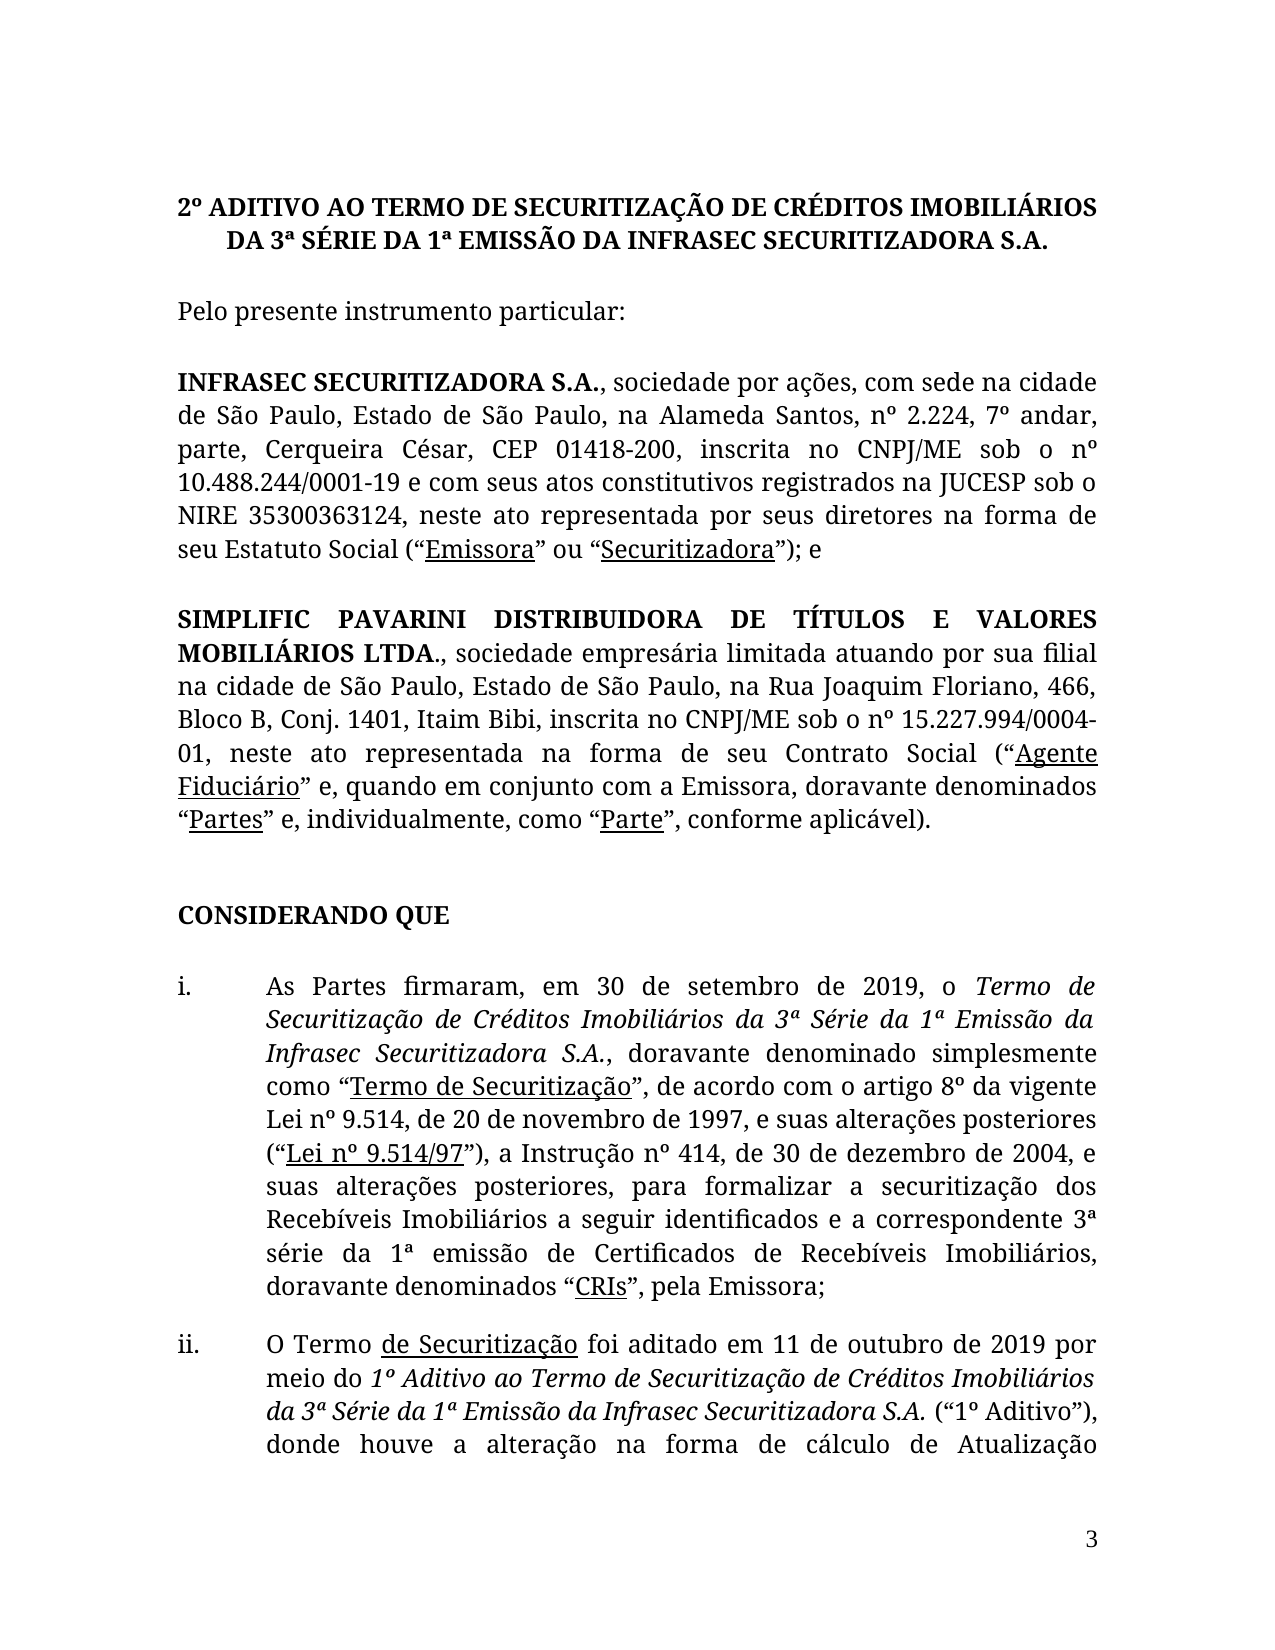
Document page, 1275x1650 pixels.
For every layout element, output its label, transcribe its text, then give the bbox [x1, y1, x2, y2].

text SIMPLIFIC PAVARINI DISTRIBUIDORA DE TÍTULOS E VALORES MOBILIÁRIOS LTDA., sociedade empresária limitada atuando por sua filial na cidade de São Paulo, Estado de São Paulo, na Rua Joaquim Floriano, 466, Bloco B, Conj. 1401, Itaim Bibi, inscrita no CNPJ/ME sob o nº 15.227.994/0004-01, neste ato representada na forma de seu Contrato Social (“Agente Fiduciário” e, quando em conjunto com a Emissora, doravante denominados “Partes” e, individualmente, como “Parte”, conforme aplicável). [177, 602, 1098, 836]
list As Partes firmaram, em 30 de setembro de 2019, o Termo de Securitização de Créditos Imobiliários da 3ª Série da 1ª Emissão da Infrasec Securitizadora S.A., doravante denominado simplesmente como “Termo de Securitização”, de acordo com o artigo 8º da vigente Lei nº 9.514, de 20 de novembro de 1997, e suas alterações posteriores (“Lei nº 9.514/97”), a Instrução nº 414, de 30 de dezembro de 2004, e suas alterações posteriores, para formalizar a securitização dos Recebíveis Imobiliários a seguir identificados e a correspondente 3ª série da 1ª emissão de Certificados de Recebíveis Imobiliários, doravante denominados “CRIs”, pela Emissora; [177, 969, 1098, 1302]
text Pelo presente instrumento particular: [177, 294, 1098, 327]
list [177, 1327, 1098, 1461]
text INFRASEC SECURITIZADORA S.A., sociedade por ações, com sede na cidade de São Paulo, Estado de São Paulo, na Alameda Santos, nº 2.224, 7º andar, parte, Cerqueira César, CEP 01418-200, inscrita no CNPJ/ME sob o nº 10.488.244/0001-19 e com seus atos constitutivos registrados na JUCESP sob o NIRE 35300363124, neste ato representada por seus diretores na forma de seu Estatuto Social (“Emissora” ou “Securitizadora”); e [177, 365, 1098, 565]
text 2º ADITIVO AO TERMO DE SECURITIZAÇÃO DE CRÉDITOS IMOBILIÁRIOS DA 3ª SÉRIE DA 1ª EMISSÃO DA INFRASEC SECURITIZADORA S.A. [177, 190, 1098, 256]
text CONSIDERANDO QUE [177, 898, 1098, 931]
